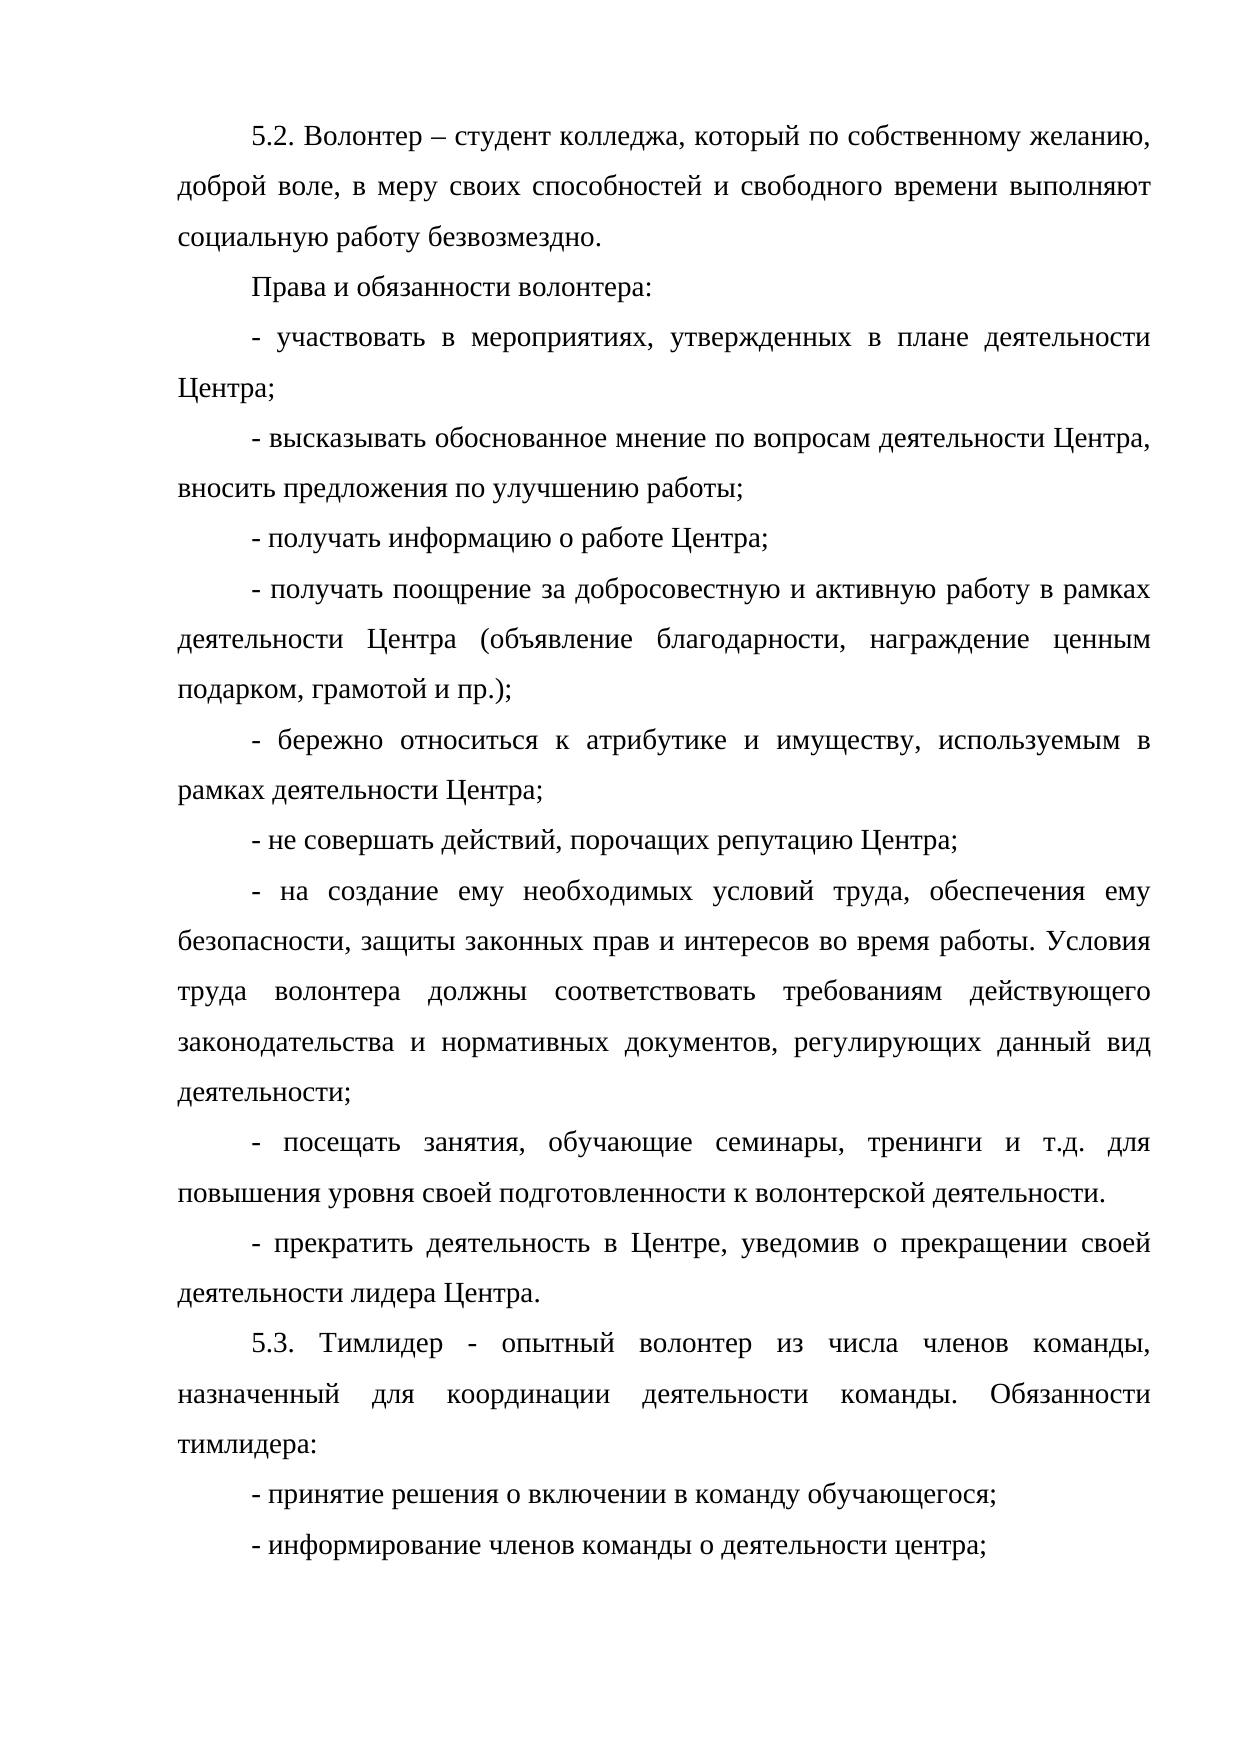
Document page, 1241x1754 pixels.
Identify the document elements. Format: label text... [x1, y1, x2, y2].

text - участвовать в мероприятиях, утвержденных в плане деятельности Центра; [177, 319, 1152, 403]
text - прекратить деятельность в Центре, уведомив о прекращении своей деятельности лидера Центра. [177, 1225, 1152, 1309]
text - посещать занятия, обучающие семинары, тренинги и т.д. для повышения уровня своей подготовленности к волонтерской деятельности. [177, 1124, 1152, 1208]
text - принятие решения о включении в команду обучающегося; [177, 1477, 1152, 1510]
text - получать поощрение за добросовестную и активную работу в рамках деятельности Центра (объявление благодарности, награждение ценным подарком, грамотой и пр.); [177, 571, 1152, 705]
text 5.2. Волонтер – студент колледжа, который по собственному желанию, доброй воле, в меру своих способностей и свободного времени выполняют социальную работу безвозмездно. [177, 118, 1152, 252]
text - информирование членов команды о деятельности центра; [177, 1527, 1152, 1560]
text - не совершать действий, порочащих репутацию Центра; [177, 822, 1152, 856]
text Права и обязанности волонтера: [177, 269, 1152, 303]
text 5.3. Тимлидер - опытный волонтер из числа членов команды, назначенный для координации деятельности команды. Обязанности тимлидера: [177, 1326, 1152, 1460]
text - бережно относиться к атрибутике и имуществу, используемым в рамках деятельности Центра; [177, 722, 1152, 806]
text - получать информацию о работе Центра; [177, 521, 1152, 554]
text - высказывать обоснованное мнение по вопросам деятельности Центра, вносить предложения по улучшению работы; [177, 420, 1152, 504]
text - на создание ему необходимых условий труда, обеспечения ему безопасности, защиты законных прав и интересов во время работы. Условия труда волонтера должны соответствовать требованиям действующего законодательства и нормативных документов, регулирующих данный вид деятельности; [177, 873, 1152, 1108]
